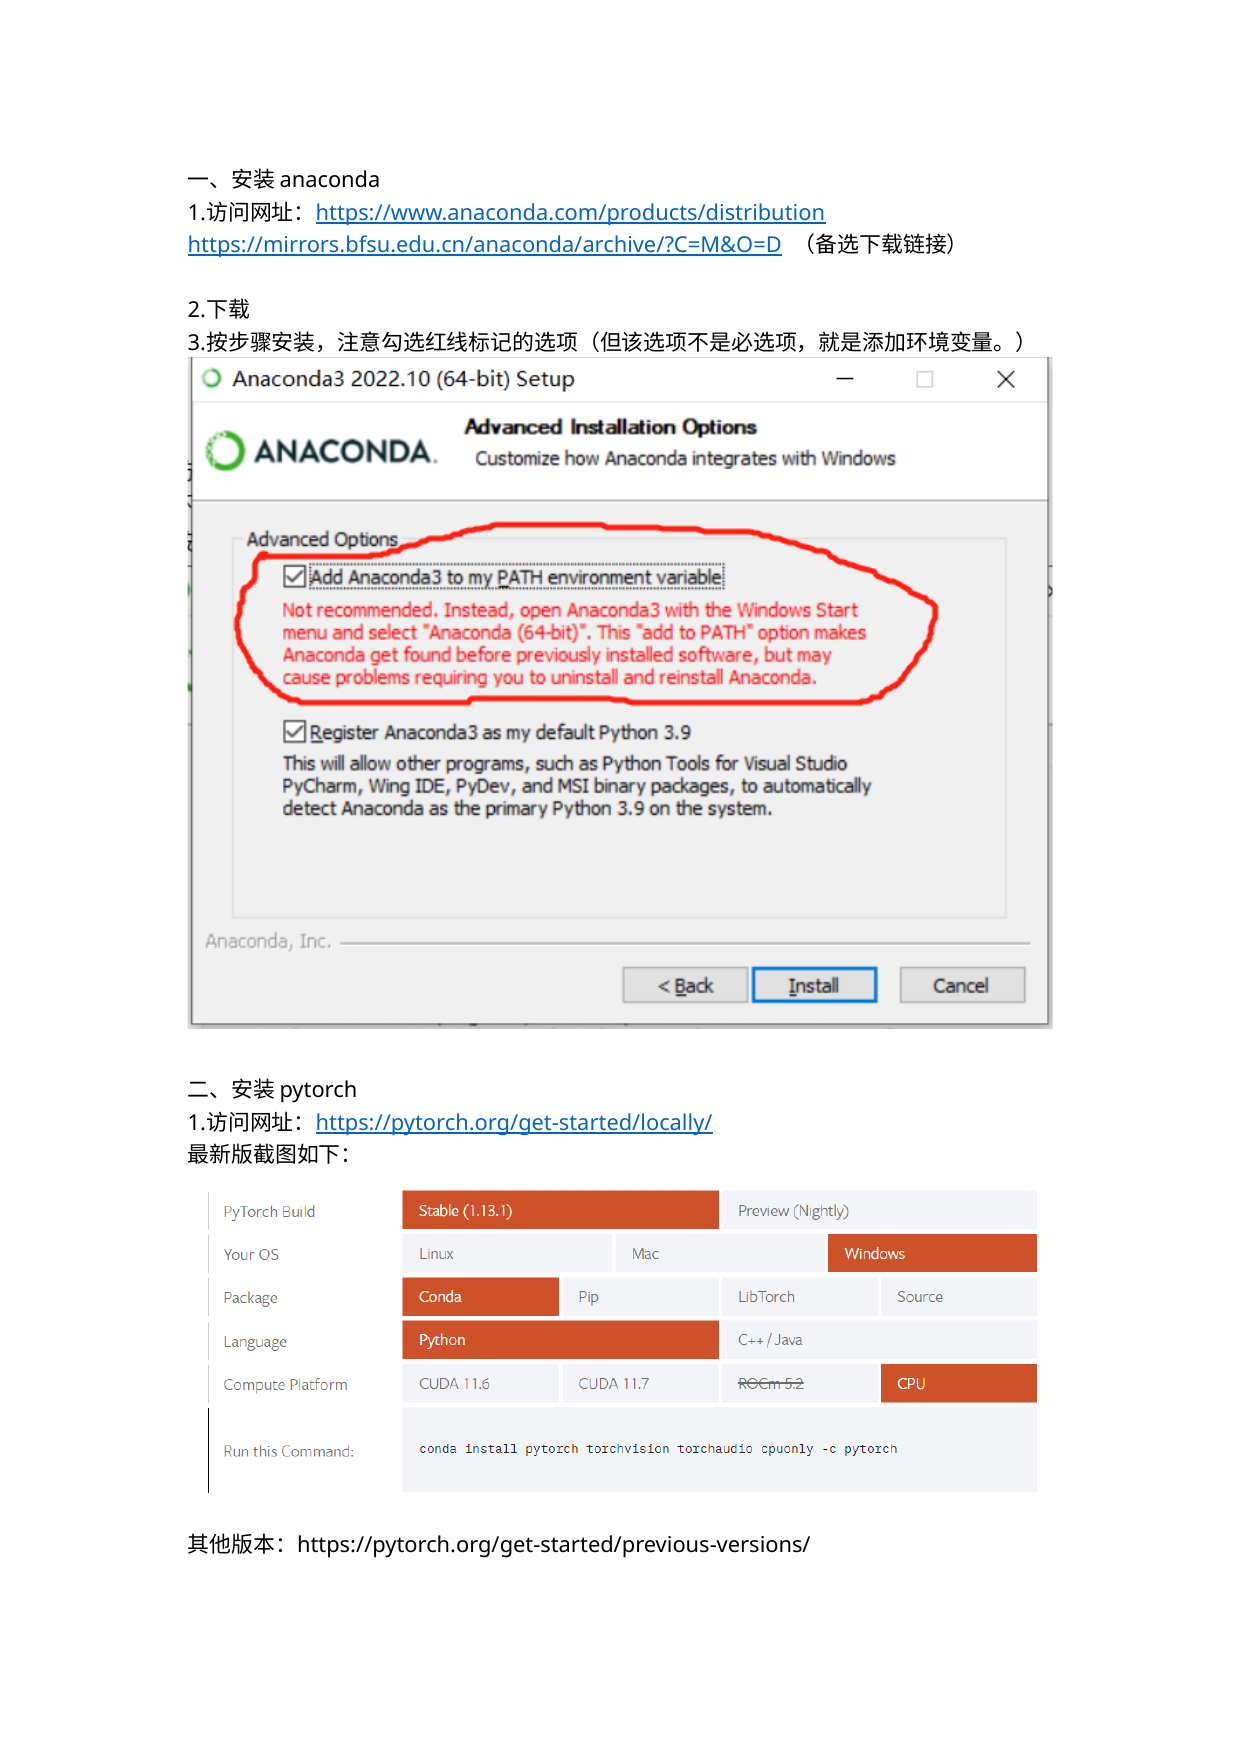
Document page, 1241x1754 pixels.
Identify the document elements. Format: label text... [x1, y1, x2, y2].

picture [187, 1169, 1053, 1505]
text 二、安装pytorch [187, 1072, 1053, 1104]
text 最新版截图如下： [187, 1137, 1053, 1169]
text 一、安装anaconda [187, 162, 1053, 194]
text 其他版本：https://pytorch.org/get-started/previous-versions/ [187, 1527, 1053, 1559]
text https://mirrors.bfsu.edu.cn/anaconda/archive/?C=M&O=D （备选下载链接） [187, 227, 1053, 259]
text 3.按步骤安装，注意勾选红线标记的选项（但该选项不是必选项，就是添加环境变量。） [187, 324, 1053, 357]
text 2.下载 [187, 292, 1053, 324]
text 1.访问网址：https://pytorch.org/get-started/locally/ [187, 1104, 1053, 1137]
text 1.访问网址：https://www.anaconda.com/products/distribution [187, 194, 1053, 227]
picture [187, 357, 1053, 1029]
